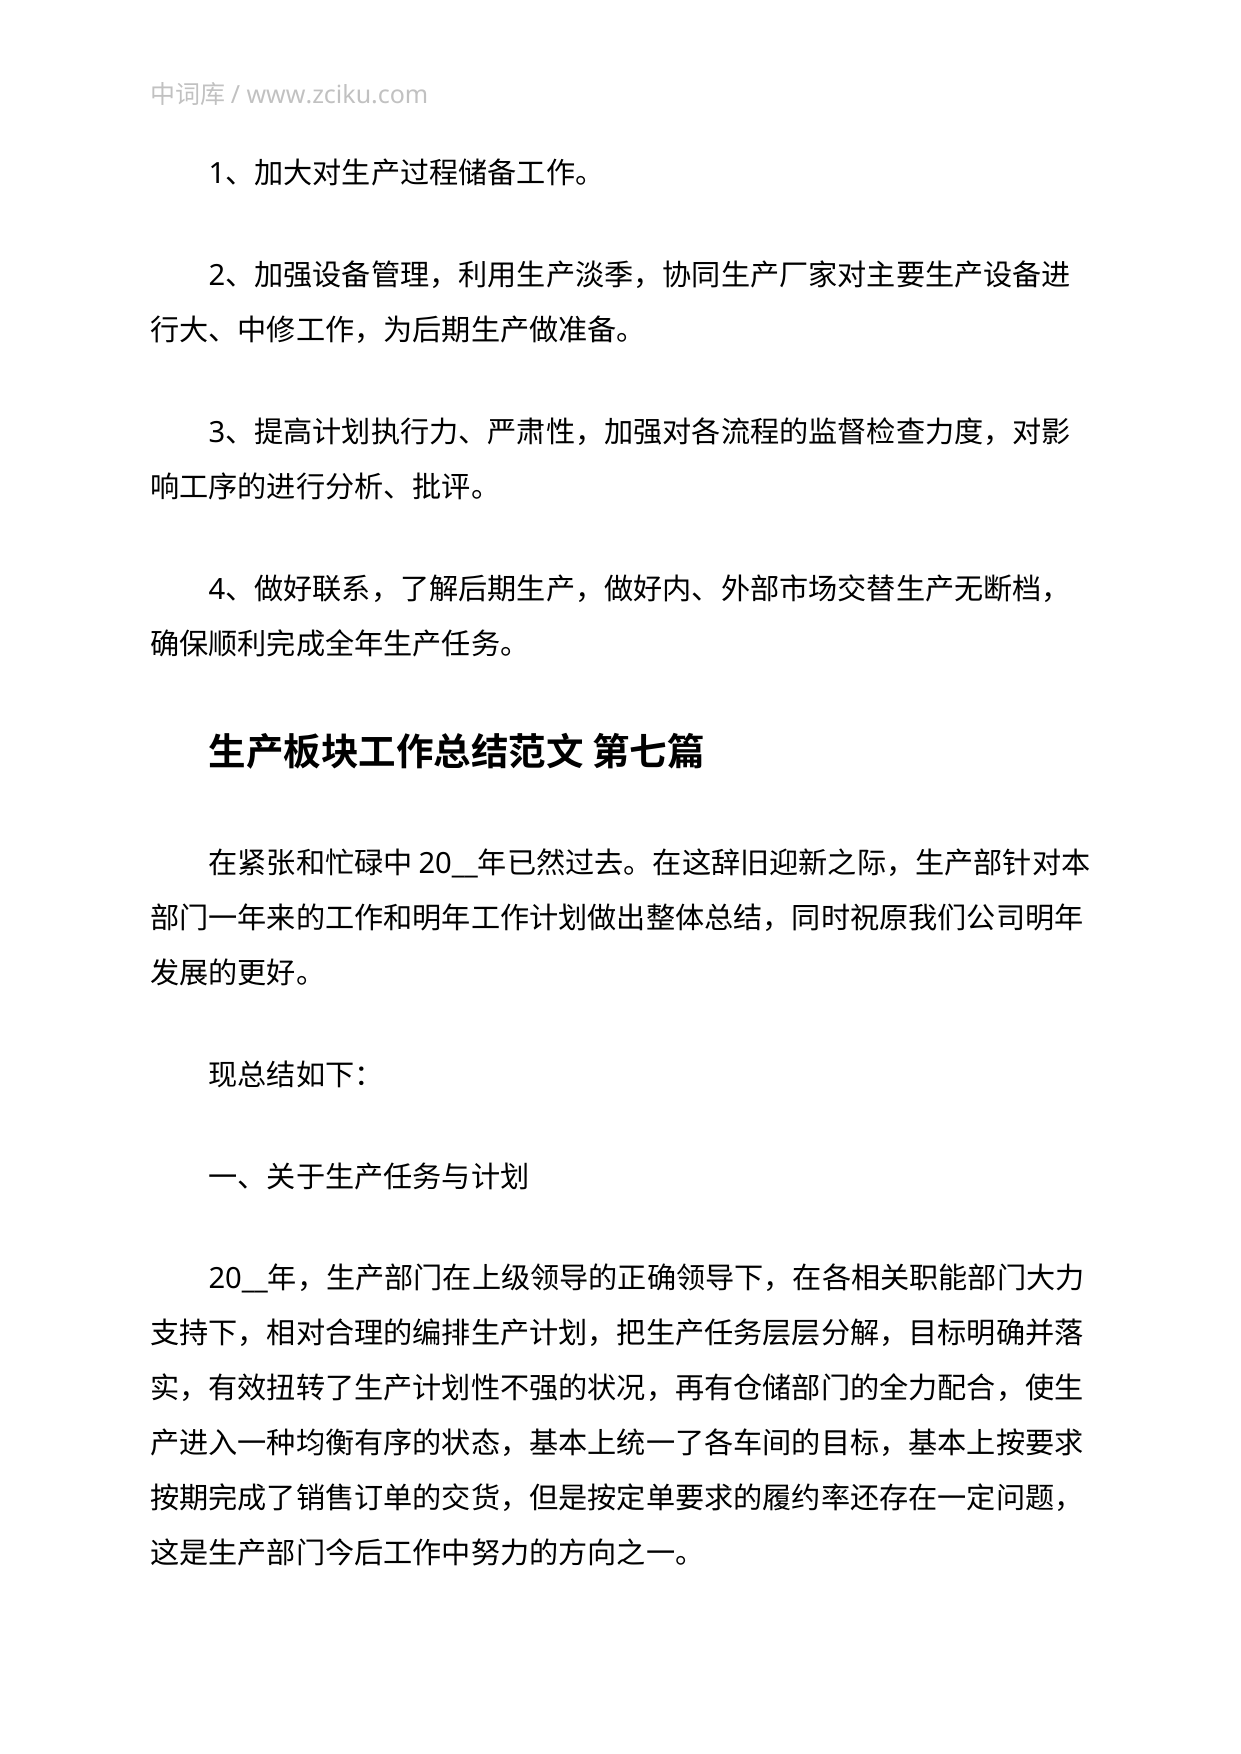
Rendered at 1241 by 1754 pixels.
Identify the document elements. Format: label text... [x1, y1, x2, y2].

text 1、加大对生产过程储备工作。 [150, 150, 1090, 192]
text 生产板块工作总结范文 第七篇 [150, 722, 1090, 777]
text 在紧张和忙碌中20__年已然过去。在这辞旧迎新之际，生产部针对本部门一年来的工作和明年工作计划做出整体总结，同时祝原我们公司明年发展的更好。 [150, 840, 1090, 992]
text 现总结如下： [150, 1051, 1090, 1094]
text 4、做好联系，了解后期生产，做好内、外部市场交替生产无断档，确保顺利完成全年生产任务。 [150, 566, 1090, 663]
text 2、加强设备管理，利用生产淡季，协同生产厂家对主要生产设备进行大、中修工作，为后期生产做准备。 [150, 252, 1090, 349]
text 20__年，生产部门在上级领导的正确领导下，在各相关职能部门大力支持下，相对合理的编排生产计划，把生产任务层层分解，目标明确并落实，有效扭转了生产计划性不强的状况，再有仓储部门的全力配合，使生产进入一种均衡有序的状态，基本上统一了各车间的目标，基本上按要求按期完成了销售订单的交货，但是按定单要求的履约率还存在一定问题，这是生产部门今后工作中努力的方向之一。 [150, 1255, 1090, 1572]
text 一、关于生产任务与计划 [150, 1153, 1090, 1195]
text 3、提高计划执行力、严肃性，加强对各流程的监督检查力度，对影响工序的进行分析、批评。 [150, 409, 1090, 506]
